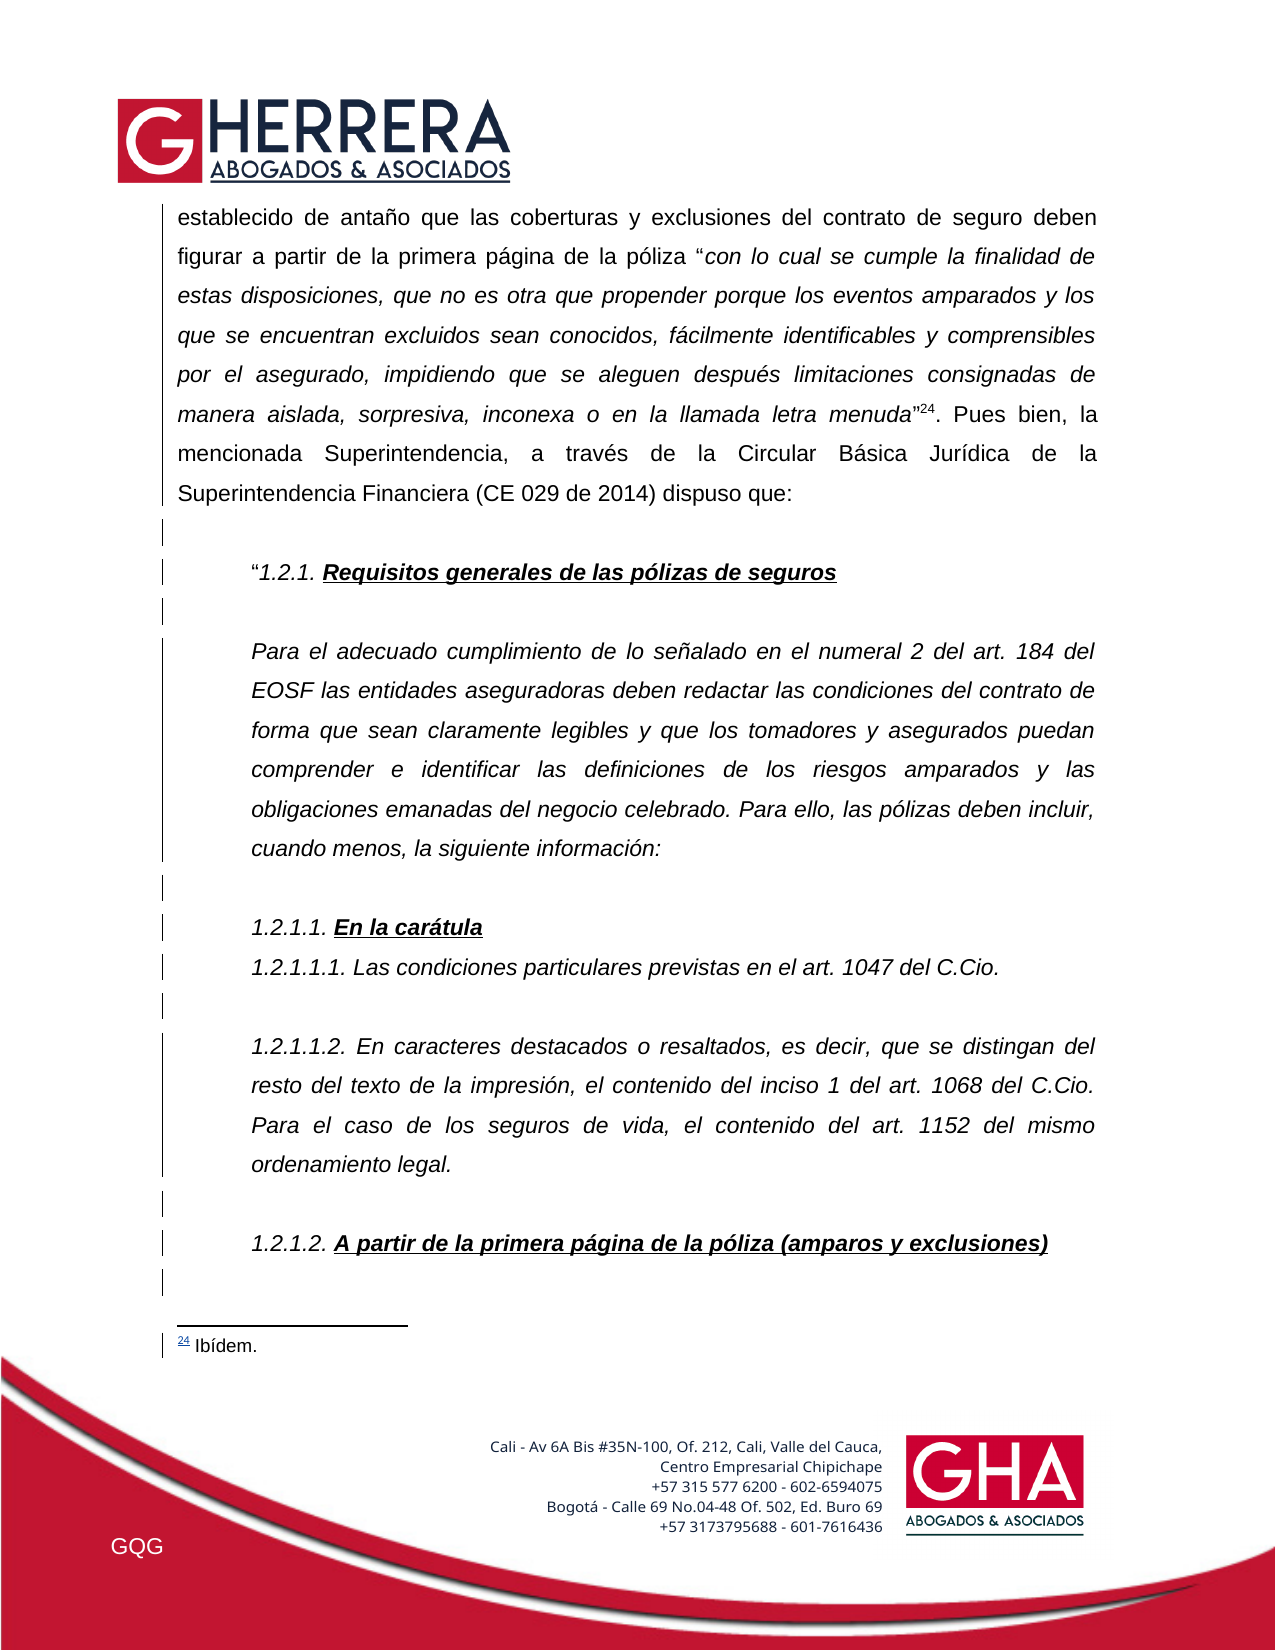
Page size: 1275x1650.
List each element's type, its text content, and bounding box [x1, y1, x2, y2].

picture [97, 75, 530, 206]
text 1.2.1.1. En la carátula [177, 914, 1098, 941]
text 1.2.1.1.1. Las condiciones particulares previstas en el art. 1047 del C.Cio. [177, 954, 1098, 980]
text Para el adecuado cumplimiento de lo señalado en el numeral 2 del art. 184 del EOSF las entidades aseguradoras deben redactar las condiciones del contrato de forma que sean claramente legibles y que los tomadores y asegurados puedan comprender e identificar las definiciones de los riesgos amparados y las obligaciones emanadas del negocio celebrado. Para ello, las pólizas deben incluir, cuando menos, la siguiente información: [251, 638, 1098, 862]
text “1.2.1. Requisitos generales de las pólizas de seguros [177, 559, 1098, 585]
text 1.2.1.1.2. En caracteres destacados o resaltados, es decir, que se distingan del resto del texto de la impresión, el contenido del inciso 1 del art. 1068 del C.Cio. Para el caso de los seguros de vida, el contenido del art. 1152 del mismo ordenamiento legal. [251, 1033, 1098, 1177]
text 1.2.1.2. A partir de la primera página de la póliza (amparos y exclusiones) [177, 1230, 1098, 1256]
picture [0, 1343, 1275, 1650]
